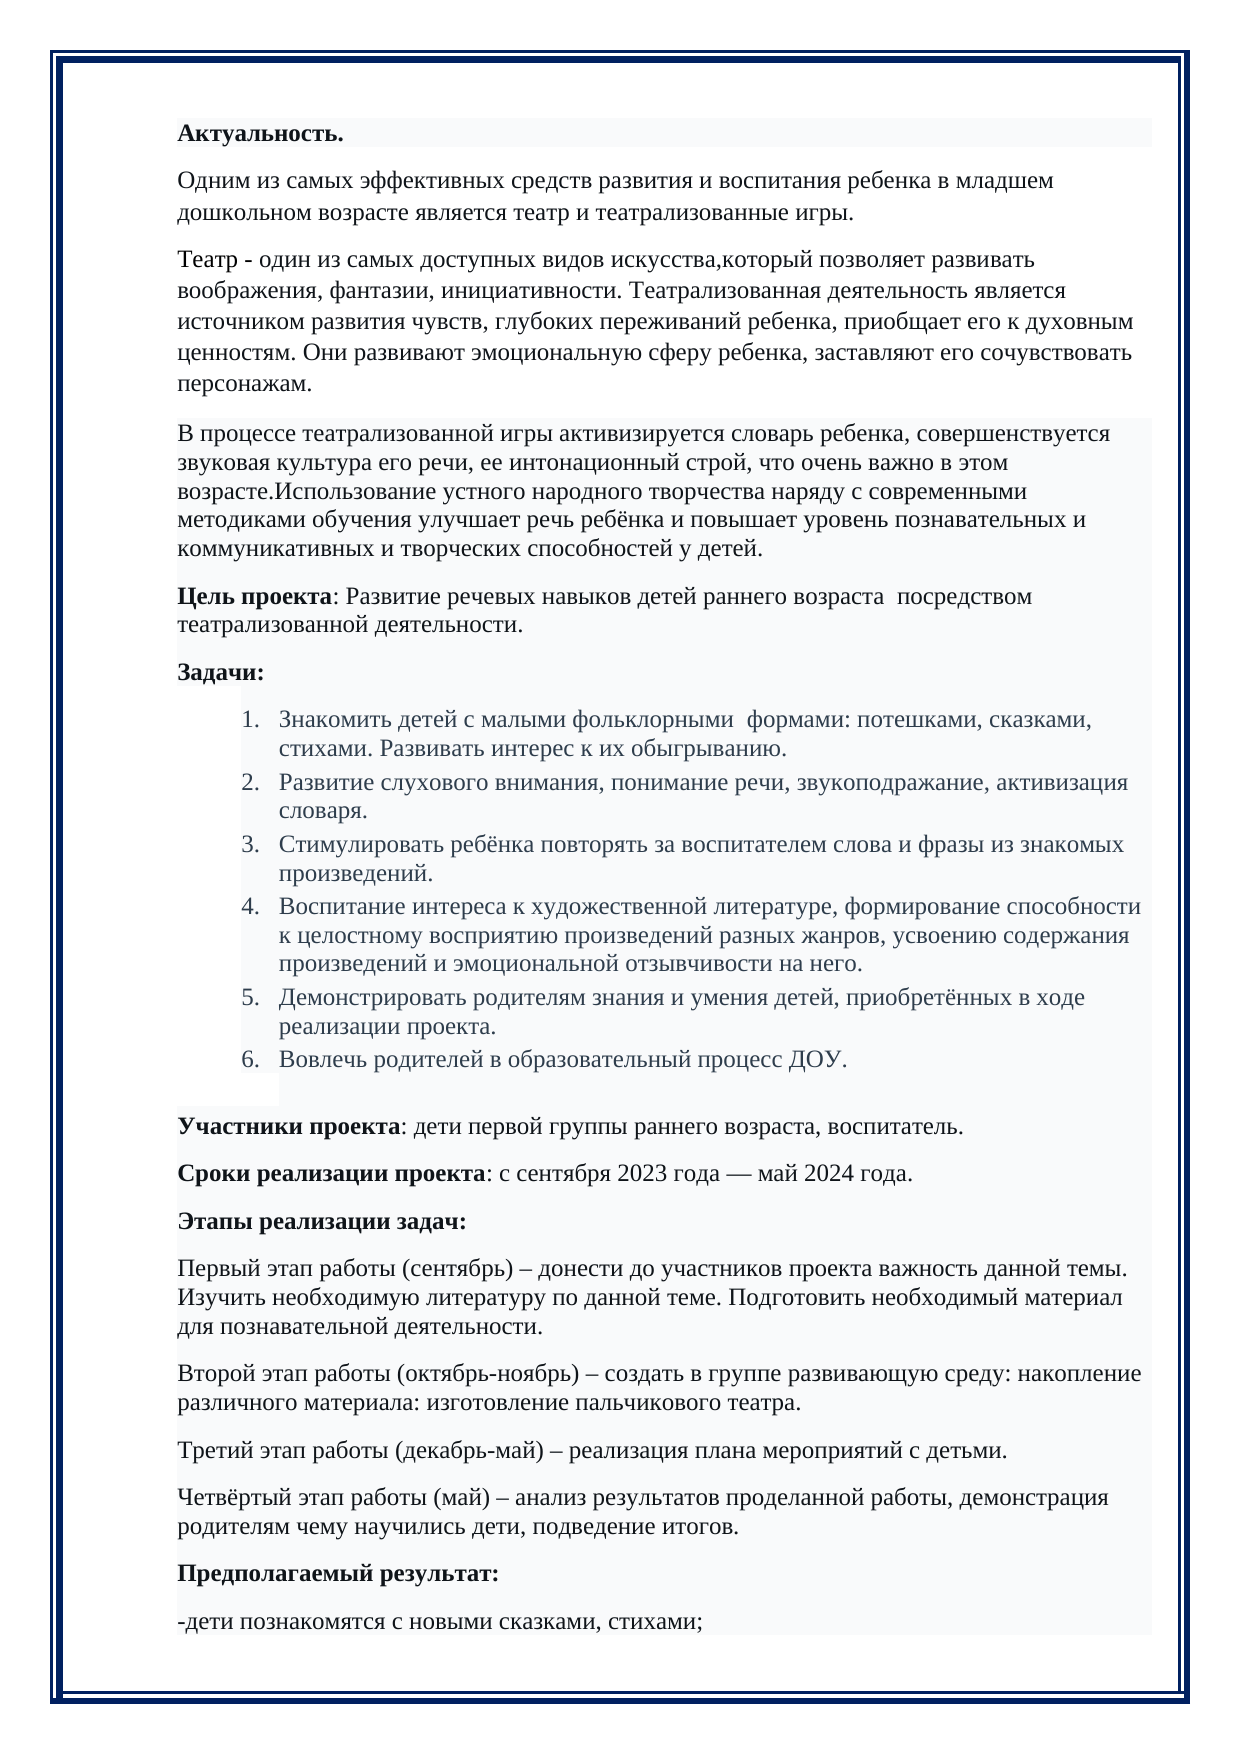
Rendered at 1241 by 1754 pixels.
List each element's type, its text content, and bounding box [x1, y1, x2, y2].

list Развитие слухового внимания, понимание речи, звукоподражание, активизация словаря. [241, 767, 1152, 824]
list Стимулировать ребёнка повторять за воспитателем слова и фразы из знакомых произведений. [241, 829, 1152, 886]
list Вовлечь родителей в образовательный процесс ДОУ. [241, 1044, 1152, 1073]
text В процессе театрализованной игры активизируется словарь ребенка, совершенствуется звуковая культура его речи, ее интонационный строй, что очень важно в этом возрасте.Использование устного народного творчества наряду с современными методиками обучения улучшает речь ребёнка и повышает уровень познавательных и коммуникативных и творческих способностей у детей. [177, 418, 1152, 562]
list Знакомить детей с малыми фольклорными формами: потешками, сказками, стихами. Развивать интерес к их обыгрыванию. [241, 704, 1152, 762]
text Задачи: [177, 657, 1152, 686]
list Воспитание интереса к художественной литературе, формирование способности к целостному восприятию произведений разных жанров, усвоению содержания произведений и эмоциональной отзывчивости на него. [241, 891, 1152, 977]
list Демонстрировать родителям знания и умения детей, приобретённых в ходе реализации проекта. [241, 982, 1152, 1039]
text Предполагаемый результат: [177, 1558, 1152, 1587]
text Этапы реализации задач: [177, 1206, 1152, 1235]
text Четвёртый этап работы (май) – анализ результатов проделанной работы, демонстрация родителям чему научились дети, подведение итогов. [177, 1482, 1152, 1540]
text Третий этап работы (декабрь-май) – реализация плана мероприятий с детьми. [177, 1435, 1152, 1463]
text -дети познакомятся с новыми сказками, стихами; [177, 1606, 1152, 1635]
text Сроки реализации проекта: с сентября 2023 года — май 2024 года. [177, 1158, 1152, 1187]
text Одним из самых эффективных средств развития и воспитания ребенка в младшем дошкольном возрасте является театр и театрализованные игры. [177, 166, 1152, 225]
text Второй этап работы (октябрь-ноябрь) – создать в группе развивающую среду: накопление различного материала: изготовление пальчикового театра. [177, 1358, 1152, 1416]
text Участники проекта: дети первой группы раннего возраста, воспитатель. [177, 1111, 1152, 1140]
text Театр - один из самых доступных видов искусства,который позволяет развивать воображения, фантазии, инициативности. Театрализованная деятельность является источником развития чувств, глубоких переживаний ребенка, приобщает его к духовным ценностям. Они развивают эмоциональную сферу ребенка, заставляют его сочувствовать персонажам. [177, 244, 1152, 397]
text Актуальность. [177, 118, 1152, 147]
text Первый этап работы (сентябрь) – донести до участников проекта важность данной темы. Изучить необходимую литературу по данной теме. Подготовить необходимый материал для познавательной деятельности. [177, 1253, 1152, 1340]
text Цель проекта: Развитие речевых навыков детей раннего возраста посредством театрализованной деятельности. [177, 581, 1152, 638]
